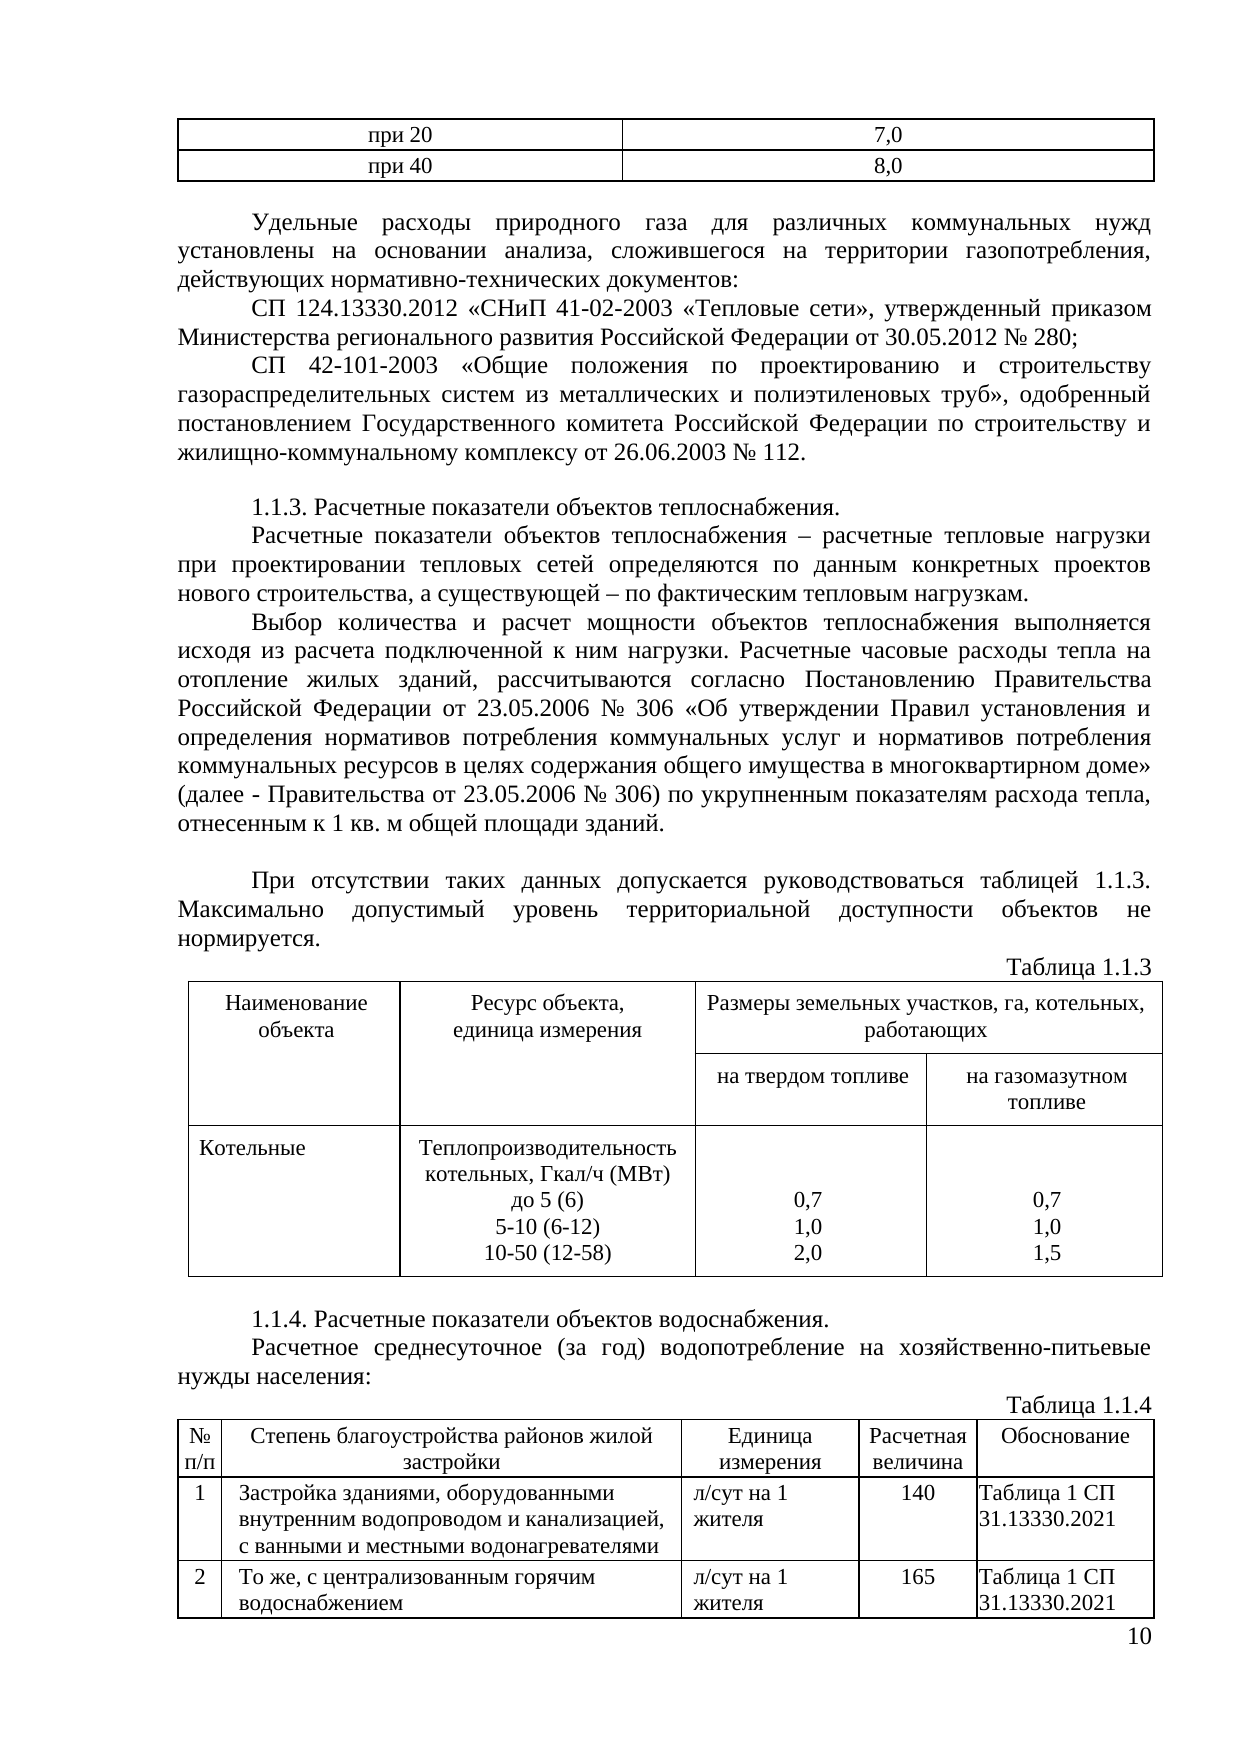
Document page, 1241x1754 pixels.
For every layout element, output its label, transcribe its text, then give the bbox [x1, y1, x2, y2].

table_cell 0,7 1,0 2,0 [696, 1126, 926, 1276]
table_cell при 40 [179, 151, 622, 180]
table_header № п/п [179, 1420, 221, 1476]
table_cell 0,7 1,0 1,5 [927, 1126, 1162, 1276]
text При отсутствии таких данных допускается руководствоваться таблицей 1.1.3. Максимально допустимый уровень территориальной доступности объектов не нормируется. [177, 866, 1152, 952]
table_cell Таблица 1 СП 31.13330.2021 [978, 1478, 1153, 1560]
table_cell л/сут на 1 жителя [682, 1561, 858, 1617]
text Удельные расходы природного газа для различных коммунальных нужд установлены на основании анализа, сложившегося на территории газопотребления, действующих нормативно-технических документов: [177, 207, 1152, 293]
table_cell 8,0 [623, 151, 1153, 180]
text Таблица 1.1.3 [358, 952, 1152, 981]
table_cell Котельные [189, 1126, 399, 1276]
table_header Степень благоустройства районов жилой застройки [222, 1420, 681, 1476]
text СП 42-101-2003 «Общие положения по проектированию и строительству газораспределительных систем из металлических и полиэтиленовых труб», одобренный постановлением Государственного комитета Российской Федерации по строительству и жилищно-коммунальному комплексу от 26.06.2003 № 112. [177, 351, 1152, 466]
table_cell 1 [179, 1478, 221, 1560]
table_header Единица измерения [682, 1420, 858, 1476]
table_cell 165 [860, 1561, 976, 1617]
table_cell Застройка зданиями, оборудованными внутренним водопроводом и канализацией, с ванными и местными водонагревателями [222, 1478, 681, 1560]
table_cell при 20 [179, 120, 622, 149]
table_header Размеры земельных участков, га, котельных, работающих [696, 982, 1162, 1053]
table_cell на твердом топливе [696, 1054, 926, 1125]
text 1.1.4. Расчетные показатели объектов водоснабжения. [177, 1304, 1152, 1332]
table_cell 7,0 [623, 120, 1153, 149]
text Таблица 1.1.4 [177, 1390, 1152, 1419]
text Расчетные показатели объектов теплоснабжения – расчетные тепловые нагрузки при проектировании тепловых сетей определяются по данным конкретных проектов нового строительства, а существующей – по фактическим тепловым нагрузкам. [177, 521, 1152, 607]
table_cell Теплопроизводительность котельных, Гкал/ч (МВт) до 5 (6) 5-10 (6-12) 10-50 (12-58) [401, 1126, 695, 1276]
table_header Наименование объекта [189, 982, 399, 1125]
table_header Расчетная величина [860, 1420, 976, 1476]
table_header Ресурс объекта, единица измерения [401, 982, 695, 1125]
table_cell 2 [179, 1561, 221, 1617]
table_cell л/сут на 1 жителя [682, 1478, 858, 1560]
table_header Обоснование [978, 1420, 1153, 1476]
table_cell То же, с централизованным горячим водоснабжением [222, 1561, 681, 1617]
text Выбор количества и расчет мощности объектов теплоснабжения выполняется исходя из расчета подключенной к ним нагрузки. Расчетные часовые расходы тепла на отопление жилых зданий, рассчитываются согласно Постановлению Правительства Российской Федерации от 23.05.2006 № 306 «Об утверждении Правил установления и определения нормативов потребления коммунальных услуг и нормативов потребления коммунальных ресурсов в целях содержания общего имущества в многоквартирном доме» (далее - Правительства от 23.05.2006 № 306) по укрупненным показателям расхода тепла, отнесенным к 1 кв. м общей площади зданий. [177, 607, 1152, 837]
table_cell 140 [860, 1478, 976, 1560]
text 1.1.3. Расчетные показатели объектов теплоснабжения. [177, 492, 1152, 521]
table_cell на газомазутном топливе [927, 1054, 1162, 1125]
table_cell Таблица 1 СП 31.13330.2021 [978, 1561, 1153, 1617]
text Расчетное среднесуточное (за год) водопотребление на хозяйственно-питьевые нужды населения: [177, 1332, 1152, 1390]
text СП 124.13330.2012 «СНиП 41-02-2003 «Тепловые сети», утвержденный приказом Министерства регионального развития Российской Федерации от 30.05.2012 № 280; [177, 293, 1152, 351]
